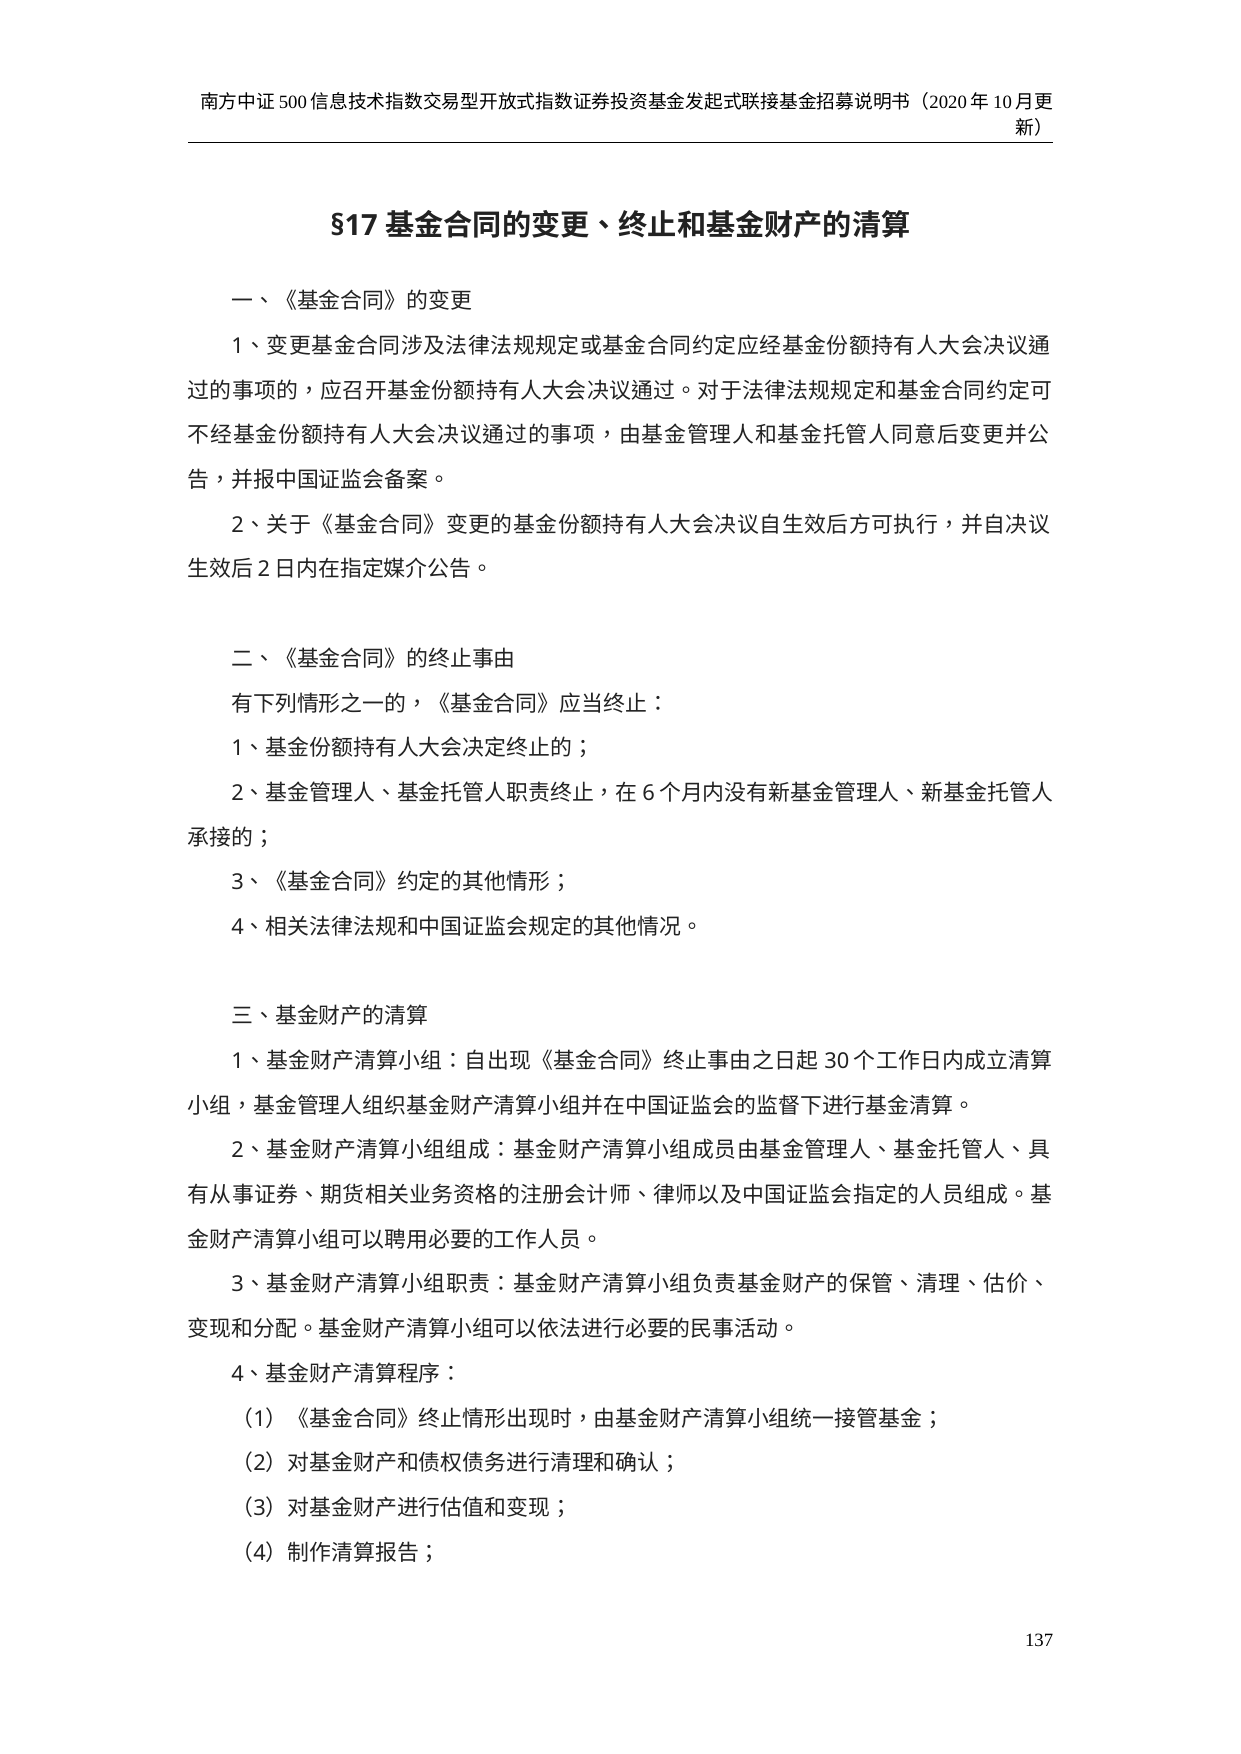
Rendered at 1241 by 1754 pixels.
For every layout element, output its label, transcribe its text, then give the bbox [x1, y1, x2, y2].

text 3、《基金合同》约定的其他情形； [187, 866, 1053, 896]
text （4）制作清算报告； [187, 1537, 1053, 1566]
text §17 基金合同的变更、终止和基金财产的清算 [187, 191, 1053, 256]
text （3）对基金财产进行估值和变现； [187, 1492, 1053, 1522]
text 1、变更基金合同涉及法律法规规定或基金合同约定应经基金份额持有人大会决议通过的事项的，应召开基金份额持有人大会决议通过。对于法律法规规定和基金合同约定可不经基金份额持有人大会决议通过的事项，由基金管理人和基金托管人同意后变更并公告，并报中国证监会备案。 [187, 330, 1053, 494]
text 1、基金财产清算小组：自出现《基金合同》终止事由之日起30个工作日内成立清算小组，基金管理人组织基金财产清算小组并在中国证监会的监督下进行基金清算。 [187, 1045, 1053, 1119]
text 3、基金财产清算小组职责：基金财产清算小组负责基金财产的保管、清理、估价、变现和分配。基金财产清算小组可以依法进行必要的民事活动。 [187, 1268, 1053, 1343]
text 4、相关法律法规和中国证监会规定的其他情况。 [187, 911, 1053, 941]
text 三、基金财产的清算 [187, 1000, 1053, 1030]
text 一、《基金合同》的变更 [187, 285, 1053, 315]
text 1、基金份额持有人大会决定终止的； [187, 732, 1053, 762]
text 有下列情形之一的，《基金合同》应当终止： [187, 687, 1053, 717]
text 2、基金财产清算小组组成：基金财产清算小组成员由基金管理人、基金托管人、具有从事证券、期货相关业务资格的注册会计师、律师以及中国证监会指定的人员组成。基金财产清算小组可以聘用必要的工作人员。 [187, 1134, 1053, 1253]
text 4、基金财产清算程序： [187, 1358, 1053, 1388]
text （2）对基金财产和债权债务进行清理和确认； [187, 1447, 1053, 1477]
text （1）《基金合同》终止情形出现时，由基金财产清算小组统一接管基金； [187, 1402, 1053, 1432]
text 二、《基金合同》的终止事由 [187, 643, 1053, 673]
text 2、基金管理人、基金托管人职责终止，在6个月内没有新基金管理人、新基金托管人承接的； [187, 777, 1053, 851]
text 2、关于《基金合同》变更的基金份额持有人大会决议自生效后方可执行，并自决议生效后2日内在指定媒介公告。 [187, 509, 1053, 583]
